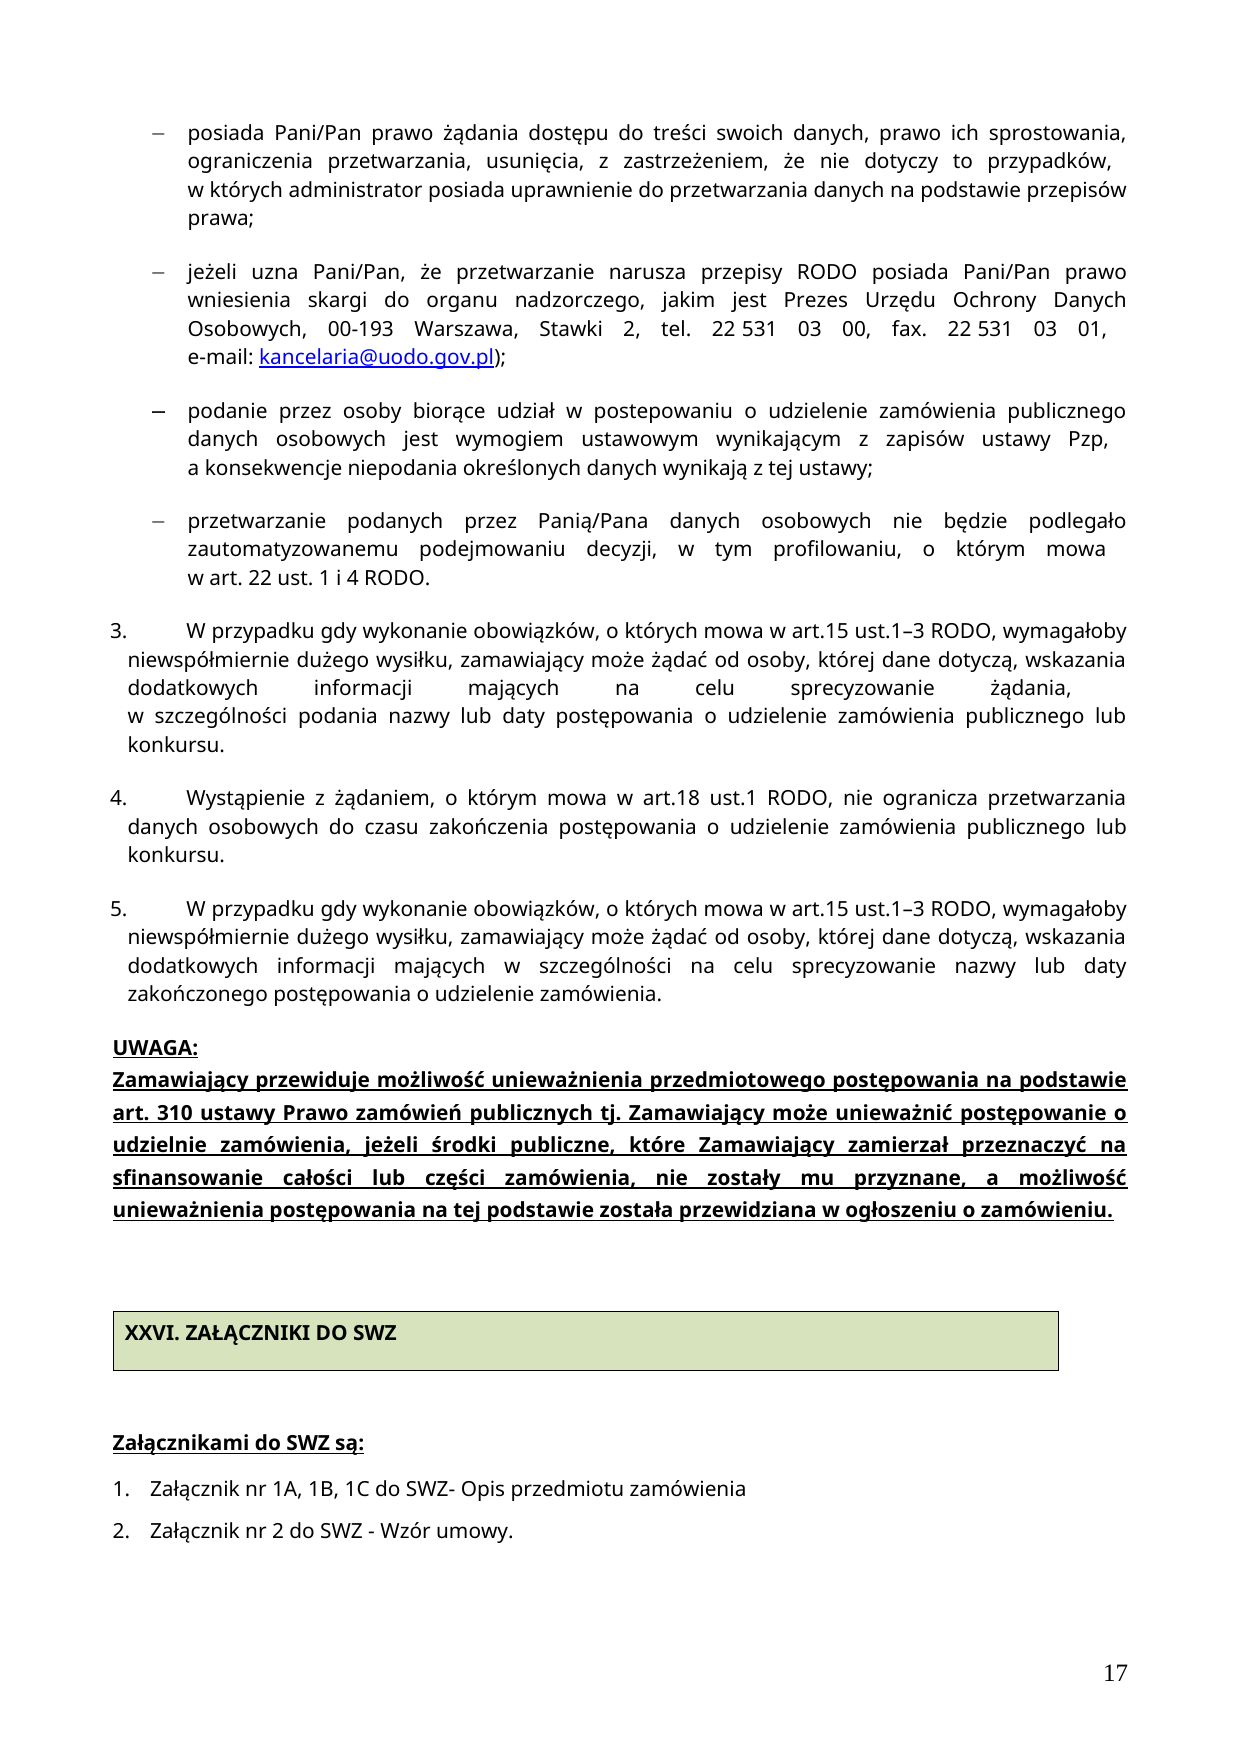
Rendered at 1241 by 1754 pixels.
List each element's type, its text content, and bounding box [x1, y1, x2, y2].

text Załącznikami do SWZ są: [112, 1428, 1113, 1457]
text UWAGA: Zamawiający przewiduje możliwość unieważnienia przedmiotowego postępowania na podstawie art. 310 ustawy Prawo zamówień publicznych tj. Zamawiający może unieważnić postępowanie o udzielnie zamówienia, jeżeli środki publiczne, które Zamawiający zamierzał przeznaczyć na sfinansowanie całości lub części zamówienia, nie zostały mu przyznane, a możliwość unieważnienia postępowania na tej podstawie została przewidziana w ogłoszeniu o zamówieniu. [112, 1123, 1128, 1187]
list jeżeli uzna Pani/Pan, że przetwarzanie narusza przepisy RODO posiada Pani/Pan prawo wniesienia skargi do organu nadzorczego, jakim jest Prezes Urzędu Ochrony Danych Osobowych, 00-193 Warszawa, Stawki 2, tel. 22 531 03 00, fax. 22 531 03 01, e-mail: kancelaria@uodo.gov.pl); [150, 257, 1128, 371]
list Załącznik nr 1A, 1B, 1C do SWZ- Opis przedmiotu zamówienia [112, 1474, 1128, 1502]
list Wystąpienie z żądaniem, o którym mowa w art.18 ust.1 RODO, nie ogranicza przetwarzania danych osobowych do czasu zakończenia postępowania o udzielenie zamówienia publicznego lub konkursu. [127, 783, 1128, 869]
text UWAGA: Zamawiający przewiduje możliwość unieważnienia przedmiotowego postępowania na podstawie art. 310 ustawy Prawo zamówień publicznych tj. Zamawiający może unieważnić postępowanie o udzielnie zamówienia, jeżeli środki publiczne, które Zamawiający zamierzał przeznaczyć na sfinansowanie całości lub części zamówienia, nie zostały mu przyznane, a możliwość unieważnienia postępowania na tej podstawie została przewidziana w ogłoszeniu o zamówieniu. [112, 1188, 1128, 1224]
table_header XXVI. ZAŁĄCZNIKI DO SWZ [114, 1312, 1058, 1370]
text UWAGA: Zamawiający przewiduje możliwość unieważnienia przedmiotowego postępowania na podstawie art. 310 ustawy Prawo zamówień publicznych tj. Zamawiający może unieważnić postępowanie o udzielnie zamówienia, jeżeli środki publiczne, które Zamawiający zamierzał przeznaczyć na sfinansowanie całości lub części zamówienia, nie zostały mu przyznane, a możliwość unieważnienia postępowania na tej podstawie została przewidziana w ogłoszeniu o zamówieniu. [112, 1033, 1128, 1089]
list posiada Pani/Pan prawo żądania dostępu do treści swoich danych, prawo ich sprostowania, ograniczenia przetwarzania, usunięcia, z zastrzeżeniem, że nie dotyczy to przypadków, w których administrator posiada uprawnienie do przetwarzania danych na podstawie przepisów prawa; [150, 118, 1128, 232]
list Załącznik nr 2 do SWZ - Wzór umowy. [112, 1516, 1128, 1545]
list W przypadku gdy wykonanie obowiązków, o których mowa w art.15 ust.1–3 RODO, wymagałoby niewspółmiernie dużego wysiłku, zamawiający może żądać od osoby, której dane dotyczą, wskazania dodatkowych informacji mających w szczególności na celu sprecyzowanie nazwy lub daty zakończonego postępowania o udzielenie zamówienia. [127, 894, 1128, 1008]
list W przypadku gdy wykonanie obowiązków, o których mowa w art.15 ust.1–3 RODO, wymagałoby niewspółmiernie dużego wysiłku, zamawiający może żądać od osoby, której dane dotyczą, wskazania dodatkowych informacji mających na celu sprecyzowanie żądania, w szczególności podania nazwy lub daty postępowania o udzielenie zamówienia publicznego lub konkursu. [127, 616, 1128, 758]
text UWAGA: Zamawiający przewiduje możliwość unieważnienia przedmiotowego postępowania na podstawie art. 310 ustawy Prawo zamówień publicznych tj. Zamawiający może unieważnić postępowanie o udzielnie zamówienia, jeżeli środki publiczne, które Zamawiający zamierzał przeznaczyć na sfinansowanie całości lub części zamówienia, nie zostały mu przyznane, a możliwość unieważnienia postępowania na tej podstawie została przewidziana w ogłoszeniu o zamówieniu. [112, 1090, 1128, 1122]
list przetwarzanie podanych przez Panią/Pana danych osobowych nie będzie podlegało zautomatyzowanemu podejmowaniu decyzji, w tym profilowaniu, o którym mowa w art. 22 ust. 1 i 4 RODO. [150, 506, 1128, 591]
list podanie przez osoby biorące udział w postepowaniu o udzielenie zamówienia publicznego danych osobowych jest wymogiem ustawowym wynikającym z zapisów ustawy Pzp, a konsekwencje niepodania określonych danych wynikają z tej ustawy; [150, 396, 1128, 481]
